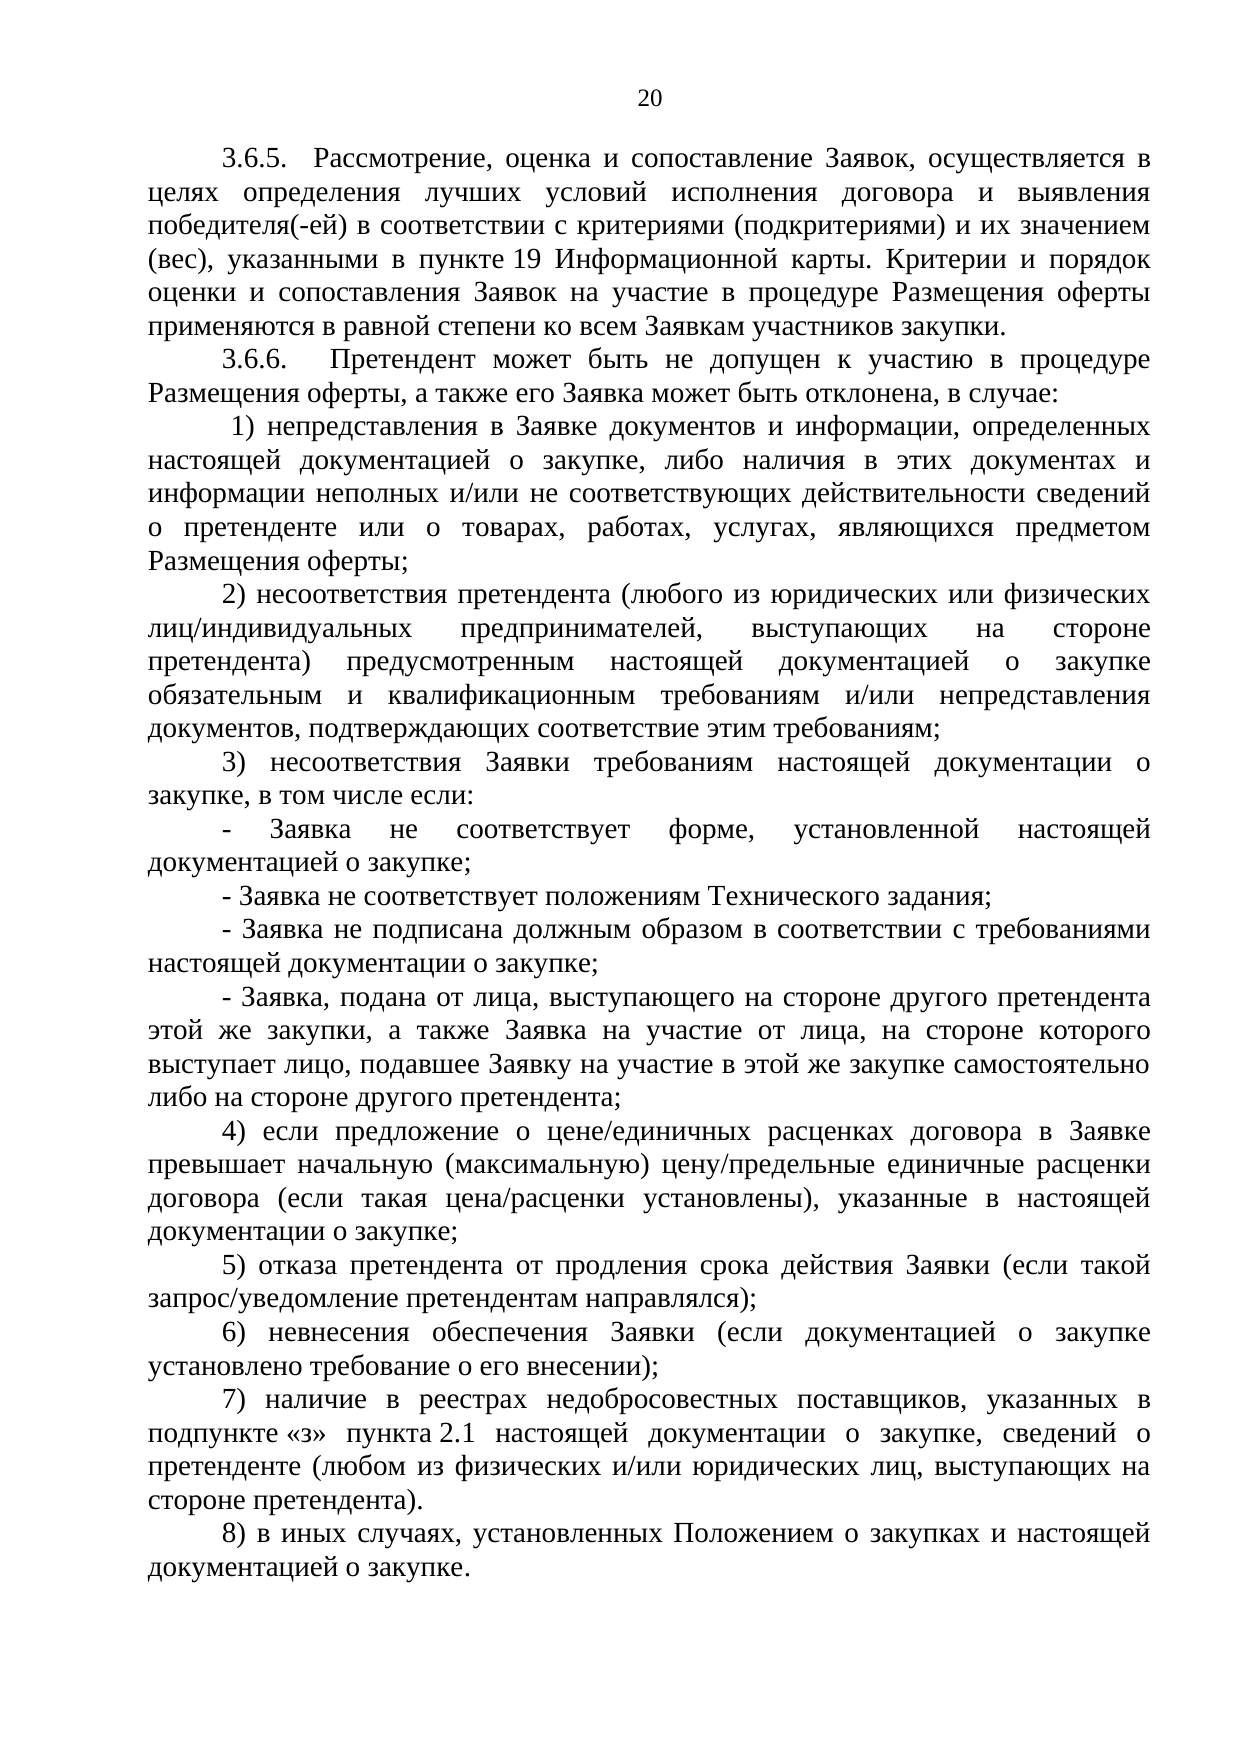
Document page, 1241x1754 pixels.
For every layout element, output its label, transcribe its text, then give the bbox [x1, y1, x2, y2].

text - Заявка, подана от лица, выступающего на стороне другого претендента этой же закупки, а также Заявка на участие от лица, на стороне которого выступает лицо, подавшее Заявку на участие в этой же закупке самостоятельно либо на стороне другого претендента; [148, 979, 1152, 1113]
text 2) несоответствия претендента (любого из юридических или физических лиц/индивидуальных предпринимателей, выступающих на стороне претендента) предусмотренным настоящей документацией о закупке обязательным и квалификационным требованиям и/или непредставления документов, подтверждающих соответствие этим требованиям; [148, 576, 1152, 744]
text - Заявка не соответствует форме, установленной настоящей документацией о закупке; [148, 811, 1152, 878]
list Рассмотрение, оценка и сопоставление Заявок, осуществляется в целях определения лучших условий исполнения договора и выявления победителя(-ей) в соответствии с критериями (подкритериями) и их значением (вес), указанными в пункте 19 Информационной карты. Критерии и порядок оценки и сопоставления Заявок на участие в процедуре Размещения оферты применяются в равной степени ко всем Заявкам участников закупки. [148, 140, 1152, 341]
text 1) непредставления в Заявке документов и информации, определенных настоящей документацией о закупке, либо наличия в этих документах и информации неполных и/или не соответствующих действительности сведений о претенденте или о товарах, работах, услугах, являющихся предметом Размещения оферты; [148, 408, 1152, 576]
text 5) отказа претендента от продления срока действия Заявки (если такой запрос/уведомление претендентам направлялся); [148, 1247, 1152, 1314]
text 6) невнесения обеспечения Заявки (если документацией о закупке установлено требование о его внесении); [148, 1314, 1152, 1381]
text - Заявка не подписана должным образом в соответствии с требованиями настоящей документации о закупке; [148, 912, 1152, 979]
text 4) если предложение о цене/единичных расценках договора в Заявке превышает начальную (максимальную) цену/предельные единичные расценки договора (если такая цена/расценки установлены), указанные в настоящей документации о закупке; [148, 1113, 1152, 1247]
text 7) наличие в реестрах недобросовестных поставщиков, указанных в подпункте «з» пункта 2.1 настоящей документации о закупке, сведений о претенденте (любом из физических и/или юридических лиц, выступающих на стороне претендента). [148, 1381, 1152, 1515]
list Претендент может быть не допущен к участию в процедуре Размещения оферты, а также его Заявка может быть отклонена, в случае: [148, 341, 1152, 408]
text 3) несоответствия Заявки требованиям настоящей документации о закупке, в том числе если: [148, 744, 1152, 811]
text 8) в иных случаях, установленных Положением о закупках и настоящей документацией о закупке. [148, 1515, 1152, 1582]
text - Заявка не соответствует положениям Технического задания; [148, 878, 1152, 912]
